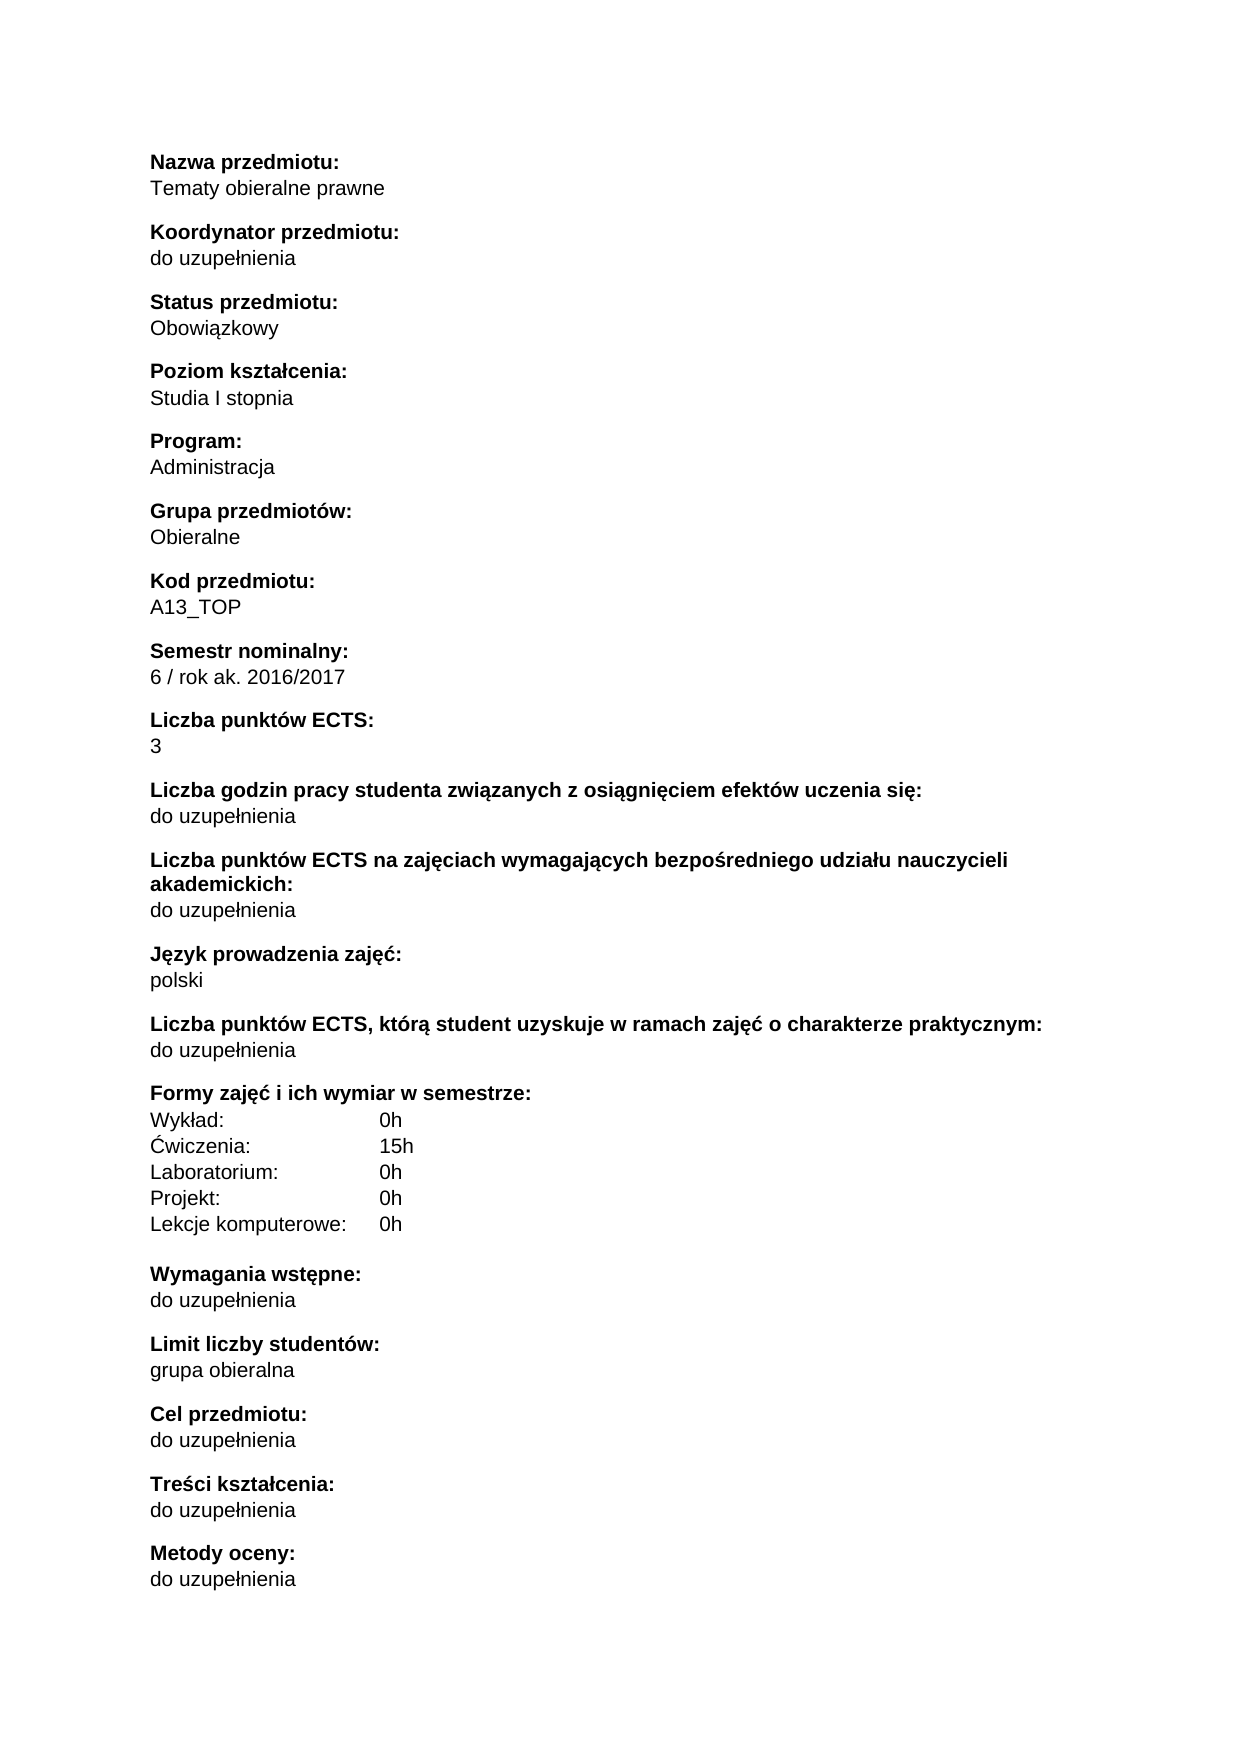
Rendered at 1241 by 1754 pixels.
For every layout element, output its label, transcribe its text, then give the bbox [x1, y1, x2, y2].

table_cell 0h [369, 1158, 597, 1184]
text 3 [150, 734, 1090, 758]
text Treści kształcenia: [150, 1471, 1090, 1495]
text Obowiązkowy [150, 316, 1090, 339]
text do uzupełnienia [150, 804, 1090, 828]
text do uzupełnienia [150, 898, 1090, 922]
table_cell Laboratorium: [140, 1160, 367, 1184]
text polski [150, 968, 1090, 992]
text Poziom kształcenia: [150, 359, 1090, 383]
text 6 / rok ak. 2016/2017 [150, 664, 1090, 688]
text Metody oceny: [150, 1541, 1090, 1565]
text Obieralne [150, 525, 1090, 549]
text Formy zajęć i ich wymiar w semestrze: [150, 1081, 1090, 1105]
text A13_TOP [150, 595, 1090, 619]
text grupa obieralna [150, 1358, 1090, 1382]
text do uzupełnienia [150, 1497, 1090, 1521]
text do uzupełnienia [150, 246, 1090, 270]
text Język prowadzenia zajęć: [150, 942, 1090, 966]
text do uzupełnienia [150, 1288, 1090, 1312]
table_header 0h [369, 1108, 597, 1132]
text do uzupełnienia [150, 1567, 1090, 1591]
table_cell 0h [369, 1210, 597, 1236]
text Liczba godzin pracy studenta związanych z osiągnięciem efektów uczenia się: [150, 778, 1090, 802]
text Status przedmiotu: [150, 289, 1090, 313]
text Studia I stopnia [150, 385, 1090, 409]
table_header Wykład: [140, 1108, 367, 1132]
text Koordynator przedmiotu: [150, 220, 1090, 244]
text Tematy obieralne prawne [150, 176, 1090, 200]
text Cel przedmiotu: [150, 1402, 1090, 1426]
text Limit liczby studentów: [150, 1332, 1090, 1356]
text Semestr nominalny: [150, 638, 1090, 662]
table_cell 15h [369, 1132, 597, 1158]
text Grupa przedmiotów: [150, 499, 1090, 523]
text Liczba punktów ECTS: [150, 708, 1090, 732]
text do uzupełnienia [150, 1037, 1090, 1061]
text Liczba punktów ECTS, którą student uzyskuje w ramach zajęć o charakterze praktycznym: [150, 1011, 1090, 1035]
table_cell Lekcje komputerowe: [140, 1212, 367, 1236]
table_cell Ćwiczenia: [140, 1134, 367, 1158]
text Administracja [150, 455, 1090, 479]
text Program: [150, 429, 1090, 453]
table_cell 0h [369, 1184, 597, 1210]
text do uzupełnienia [150, 1428, 1090, 1452]
text Nazwa przedmiotu: [150, 150, 1090, 174]
text Kod przedmiotu: [150, 569, 1090, 593]
table_cell Projekt: [140, 1186, 367, 1210]
text Wymagania wstępne: [150, 1262, 1090, 1286]
text Liczba punktów ECTS na zajęciach wymagających bezpośredniego udziału nauczycieli akademickich: [150, 848, 1090, 896]
